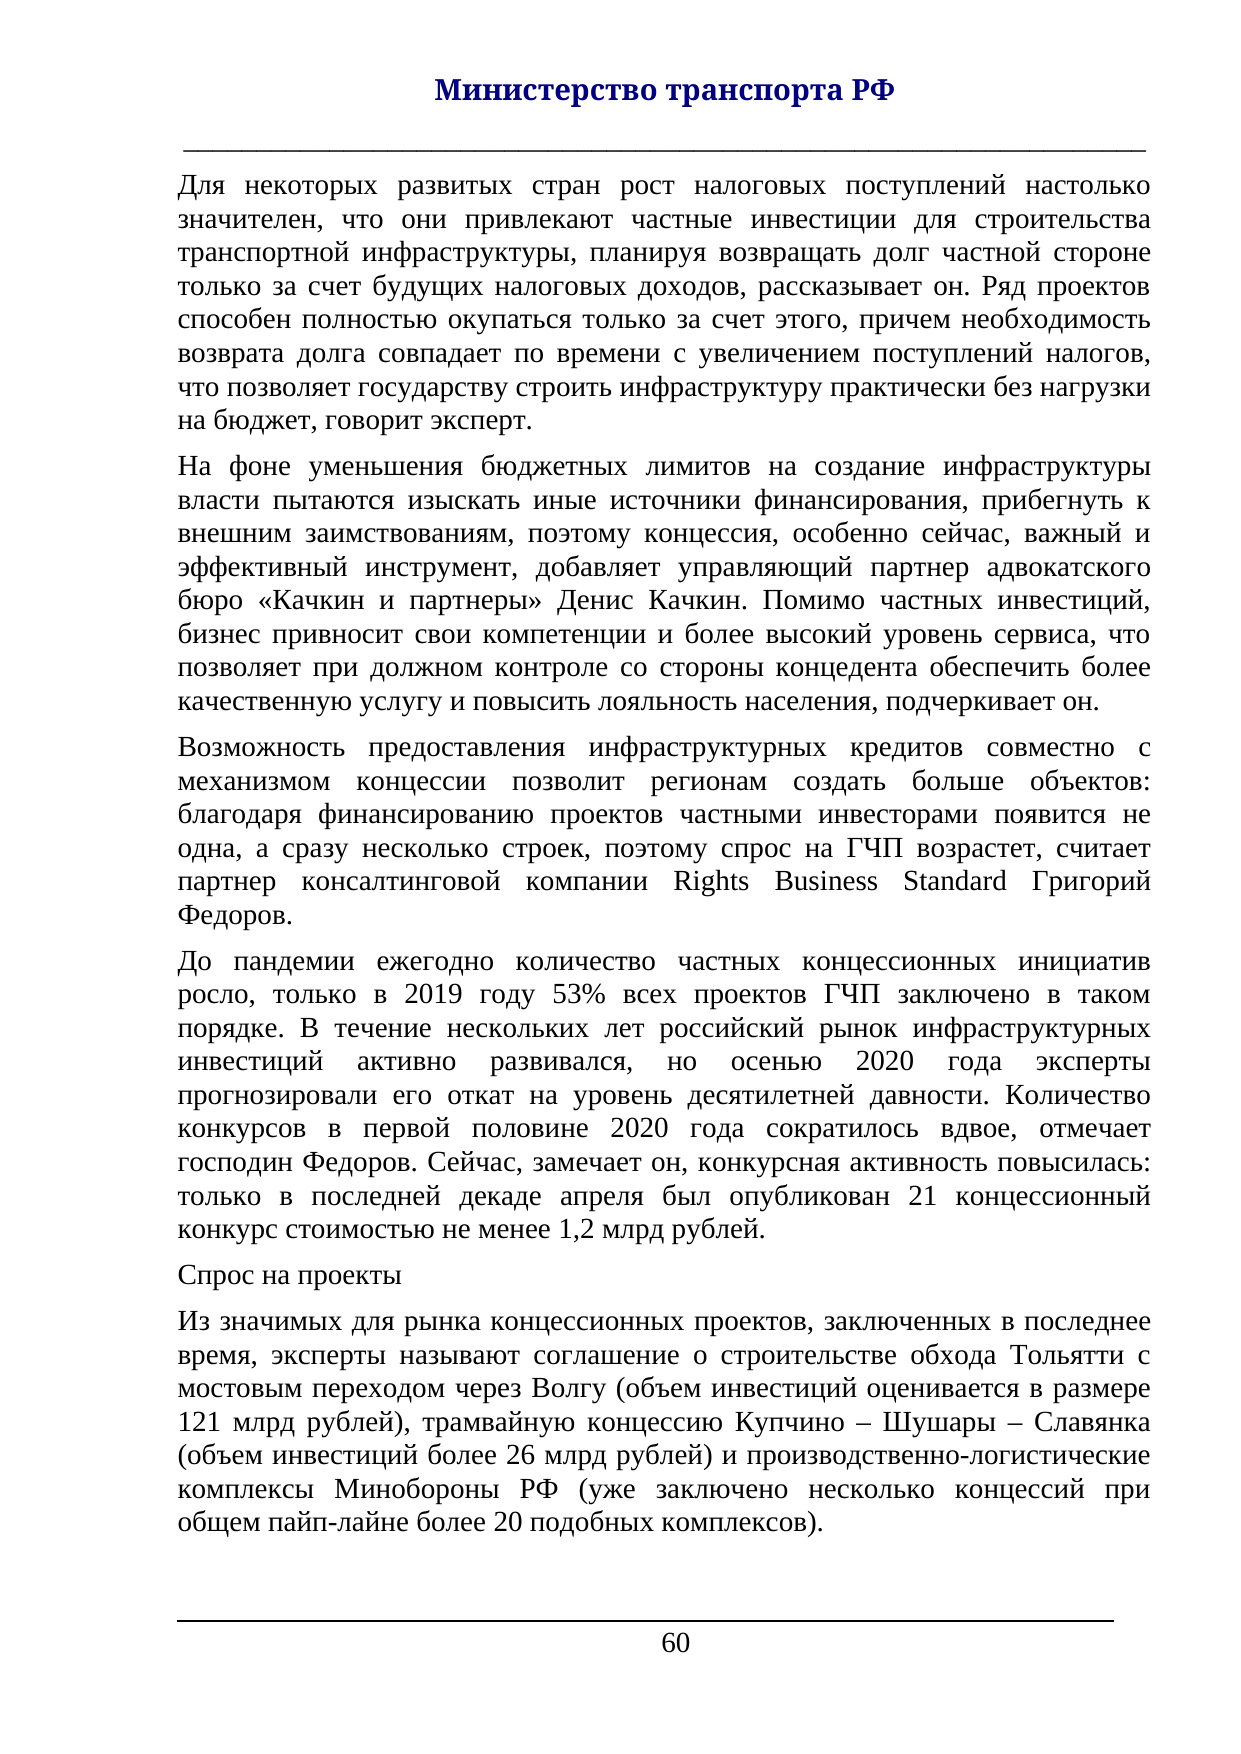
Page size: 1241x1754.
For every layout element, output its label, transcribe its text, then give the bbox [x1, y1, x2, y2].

text Спрос на проекты [177, 1257, 1152, 1291]
text Возможность предоставления инфраструктурных кредитов совместно с механизмом концессии позволит регионам создать больше объектов: благодаря финансированию проектов частными инвесторами появится не одна, а сразу несколько строек, поэтому спрос на ГЧП возрастет, считает партнер консалтинговой компании Rights Business Standard Григорий Федоров. [177, 729, 1152, 930]
text Из значимых для рынка концессионных проектов, заключенных в последнее время, эксперты называют соглашение о строительстве обхода Тольятти с мостовым переходом через Волгу (объем инвестиций оценивается в размере 121 млрд рублей), трамвайную концессию Купчино – Шушары – Славянка (объем инвестиций более 26 млрд рублей) и производственно-логистические комплексы Минобороны РФ (уже заключено несколько концессий при общем пайп-лайне более 20 подобных комплексов). [177, 1303, 1152, 1538]
text Для некоторых развитых стран рост налоговых поступлений настолько значителен, что они привлекают частные инвестиции для строительства транспортной инфраструктуры, планируя возвращать долг частной стороне только за счет будущих налоговых доходов, рассказывает он. Ряд проектов способен полностью окупаться только за счет этого, причем необходимость возврата долга совпадает по времени с увеличением поступлений налогов, что позволяет государству строить инфраструктуру практически без нагрузки на бюджет, говорит эксперт. [177, 167, 1152, 436]
text До пандемии ежегодно количество частных концессионных инициатив росло, только в 2019 году 53% всех проектов ГЧП заключено в таком порядке. В течение нескольких лет российский рынок инфраструктурных инвестиций активно развивался, но осенью 2020 года эксперты прогнозировали его откат на уровень десятилетней давности. Количество конкурсов в первой половине 2020 года сократилось вдвое, отмечает господин Федоров. Сейчас, замечает он, конкурсная активность повысилась: только в последней декаде апреля был опубликован 21 концессионный конкурс стоимостью не менее 1,2 млрд рублей. [177, 943, 1152, 1245]
text На фоне уменьшения бюджетных лимитов на создание инфраструктуры власти пытаются изыскать иные источники финансирования, прибегнуть к внешним заимствованиям, поэтому концессия, особенно сейчас, важный и эффективный инструмент, добавляет управляющий партнер адвокатского бюро «Качкин и партнеры» Денис Качкин. Помимо частных инвестиций, бизнес привносит свои компетенции и более высокий уровень сервиса, что позволяет при должном контроле со стороны концедента обеспечить более качественную услугу и повысить лояльность населения, подчеркивает он. [177, 448, 1152, 717]
